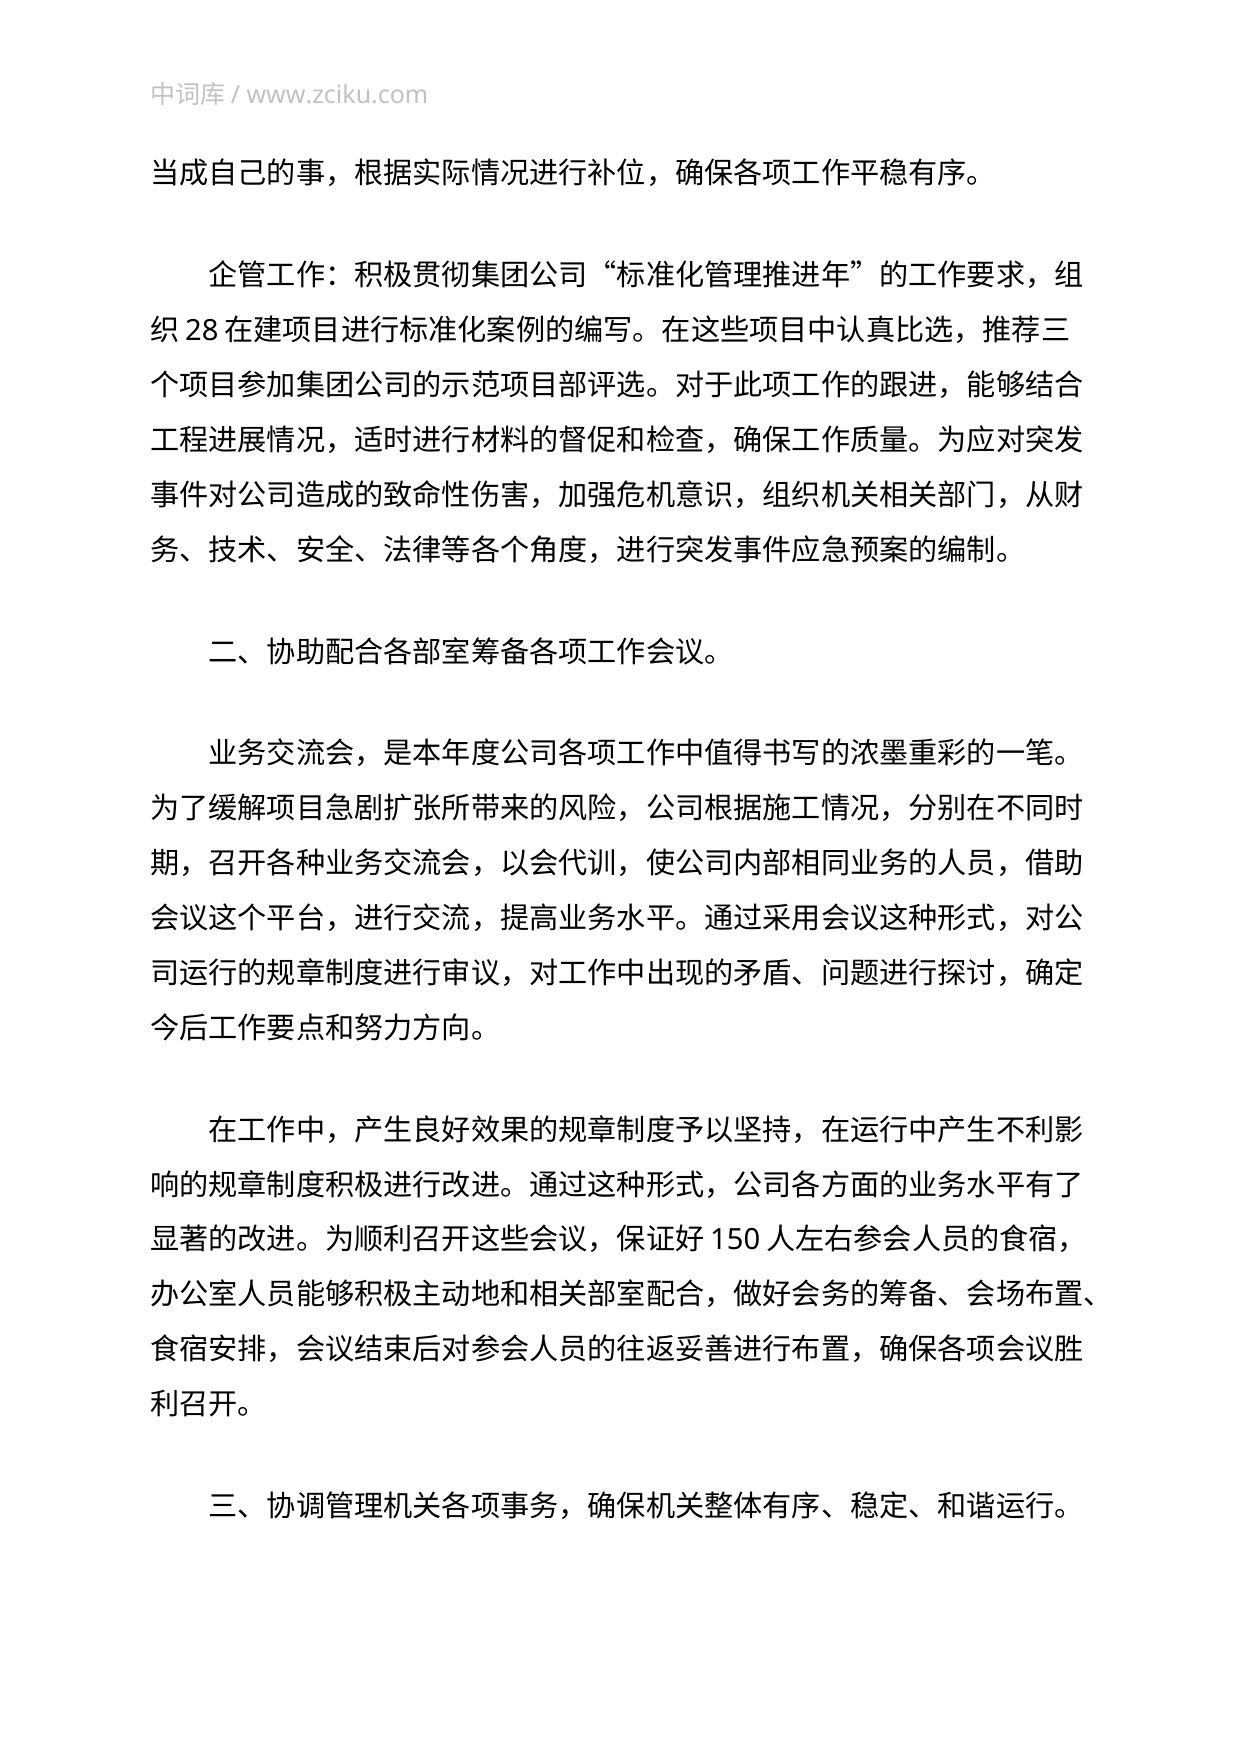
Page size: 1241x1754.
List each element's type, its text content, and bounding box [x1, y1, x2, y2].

text 二、协助配合各部室筹备各项工作会议。 [150, 628, 1090, 670]
text 在工作中，产生良好效果的规章制度予以坚持，在运行中产生不利影响的规章制度积极进行改进。通过这种形式，公司各方面的业务水平有了显著的改进。为顺利召开这些会议，保证好150人左右参会人员的食宿，办公室人员能够积极主动地和相关部室配合，做好会务的筹备、会场布置、食宿安排，会议结束后对参会人员的往返妥善进行布置，确保各项会议胜利召开。 [150, 1106, 1090, 1423]
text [150, 150, 1090, 192]
text 企管工作：积极贯彻集团公司“标准化管理推进年”的工作要求，组织28在建项目进行标准化案例的编写。在这些项目中认真比选，推荐三个项目参加集团公司的示范项目部评选。对于此项工作的跟进，能够结合工程进展情况，适时进行材料的督促和检查，确保工作质量。为应对突发事件对公司造成的致命性伤害，加强危机意识，组织机关相关部门，从财务、技术、安全、法律等各个角度，进行突发事件应急预案的编制。 [150, 252, 1090, 569]
text 三、协调管理机关各项事务，确保机关整体有序、稳定、和谐运行。 [150, 1482, 1090, 1525]
text 业务交流会，是本年度公司各项工作中值得书写的浓墨重彩的一笔。为了缓解项目急剧扩张所带来的风险，公司根据施工情况，分别在不同时期，召开各种业务交流会，以会代训，使公司内部相同业务的人员，借助会议这个平台，进行交流，提高业务水平。通过采用会议这种形式，对公司运行的规章制度进行审议，对工作中出现的矛盾、问题进行探讨，确定今后工作要点和努力方向。 [150, 730, 1090, 1047]
